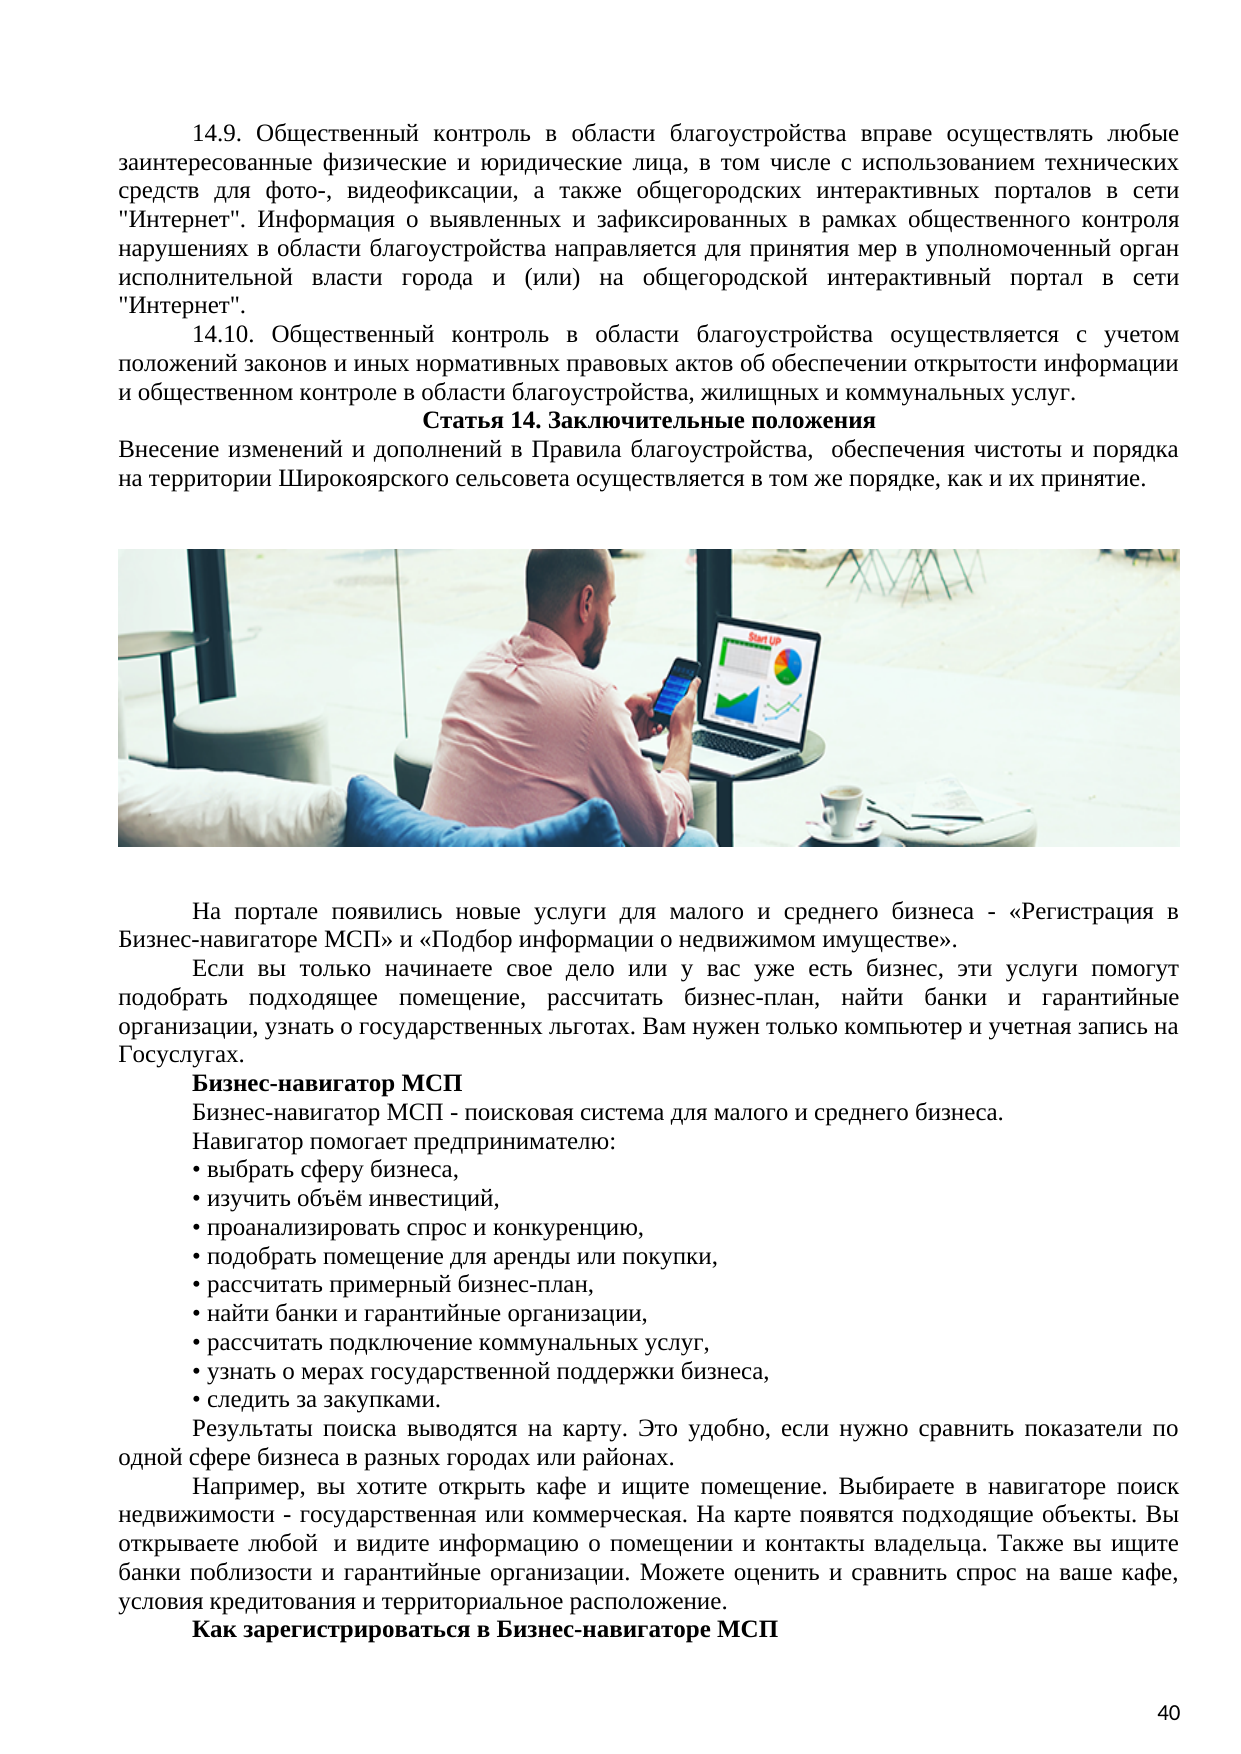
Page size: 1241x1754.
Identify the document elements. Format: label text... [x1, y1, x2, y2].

text Бизнес-навигатор МСП [118, 1068, 1180, 1097]
text • выбрать сферу бизнеса, • изучить объём инвестиций, • проанализировать спрос и конкуренцию, • подобрать помещение для аренды или покупки, • рассчитать примерный бизнес-план, • найти банки и гарантийные организации, • рассчитать подключение коммунальных услуг, • узнать о мерах государственной поддержки бизнеса, • следить за закупками. [118, 1154, 1180, 1413]
picture [118, 549, 1180, 847]
text На портале появились новые услуги для малого и среднего бизнеса - «Регистрация в Бизнес-навигаторе МСП» и «Подбор информации о недвижимом имуществе». [118, 896, 1180, 953]
text 14.9. Общественный контроль в области благоустройства вправе осуществлять любые заинтересованные физические и юридические лица, в том числе с использованием технических средств для фото-, видеофиксации, а также общегородских интерактивных порталов в сети "Интернет". Информация о выявленных и зафиксированных в рамках общественного контроля нарушениях в области благоустройства направляется для принятия мер в уполномоченный орган исполнительной власти города и (или) на общегородской интерактивный портал в сети "Интернет". [118, 118, 1180, 319]
text Например, вы хотите открыть кафе и ищите помещение. Выбираете в навигаторе поиск недвижимости - государственная или коммерческая. На карте появятся подходящие объекты. Вы открываете любой и видите информацию о помещении и контакты владельца. Также вы ищите банки поблизости и гарантийные организации. Можете оценить и сравнить спрос на ваше кафе, условия кредитования и территориальное расположение. [118, 1471, 1180, 1614]
text Бизнес-навигатор МСП - поисковая система для малого и среднего бизнеса. Навигатор помогает предпринимателю: [118, 1097, 1180, 1154]
text Как зарегистрироваться в Бизнес-навигаторе МСП [118, 1614, 1180, 1643]
text Внесение изменений и дополнений в Правила благоустройства, обеспечения чистоты и порядка на территории Широкоярского сельсовета осуществляется в том же порядке, как и их принятие. [118, 434, 1180, 492]
text Если вы только начинаете свое дело или у вас уже есть бизнес, эти услуги помогут подобрать подходящее помещение, рассчитать бизнес-план, найти банки и гарантийные организации, узнать о государственных льготах. Вам нужен только компьютер и учетная запись на Госуслугах. [118, 953, 1180, 1068]
text Результаты поиска выводятся на карту. Это удобно, если нужно сравнить показатели по одной сфере бизнеса в разных городах или районах. [118, 1413, 1180, 1471]
text Статья 14. Заключительные положения [118, 406, 1180, 434]
text 14.10. Общественный контроль в области благоустройства осуществляется с учетом положений законов и иных нормативных правовых актов об обеспечении открытости информации и общественном контроле в области благоустройства, жилищных и коммунальных услуг. [118, 319, 1180, 406]
